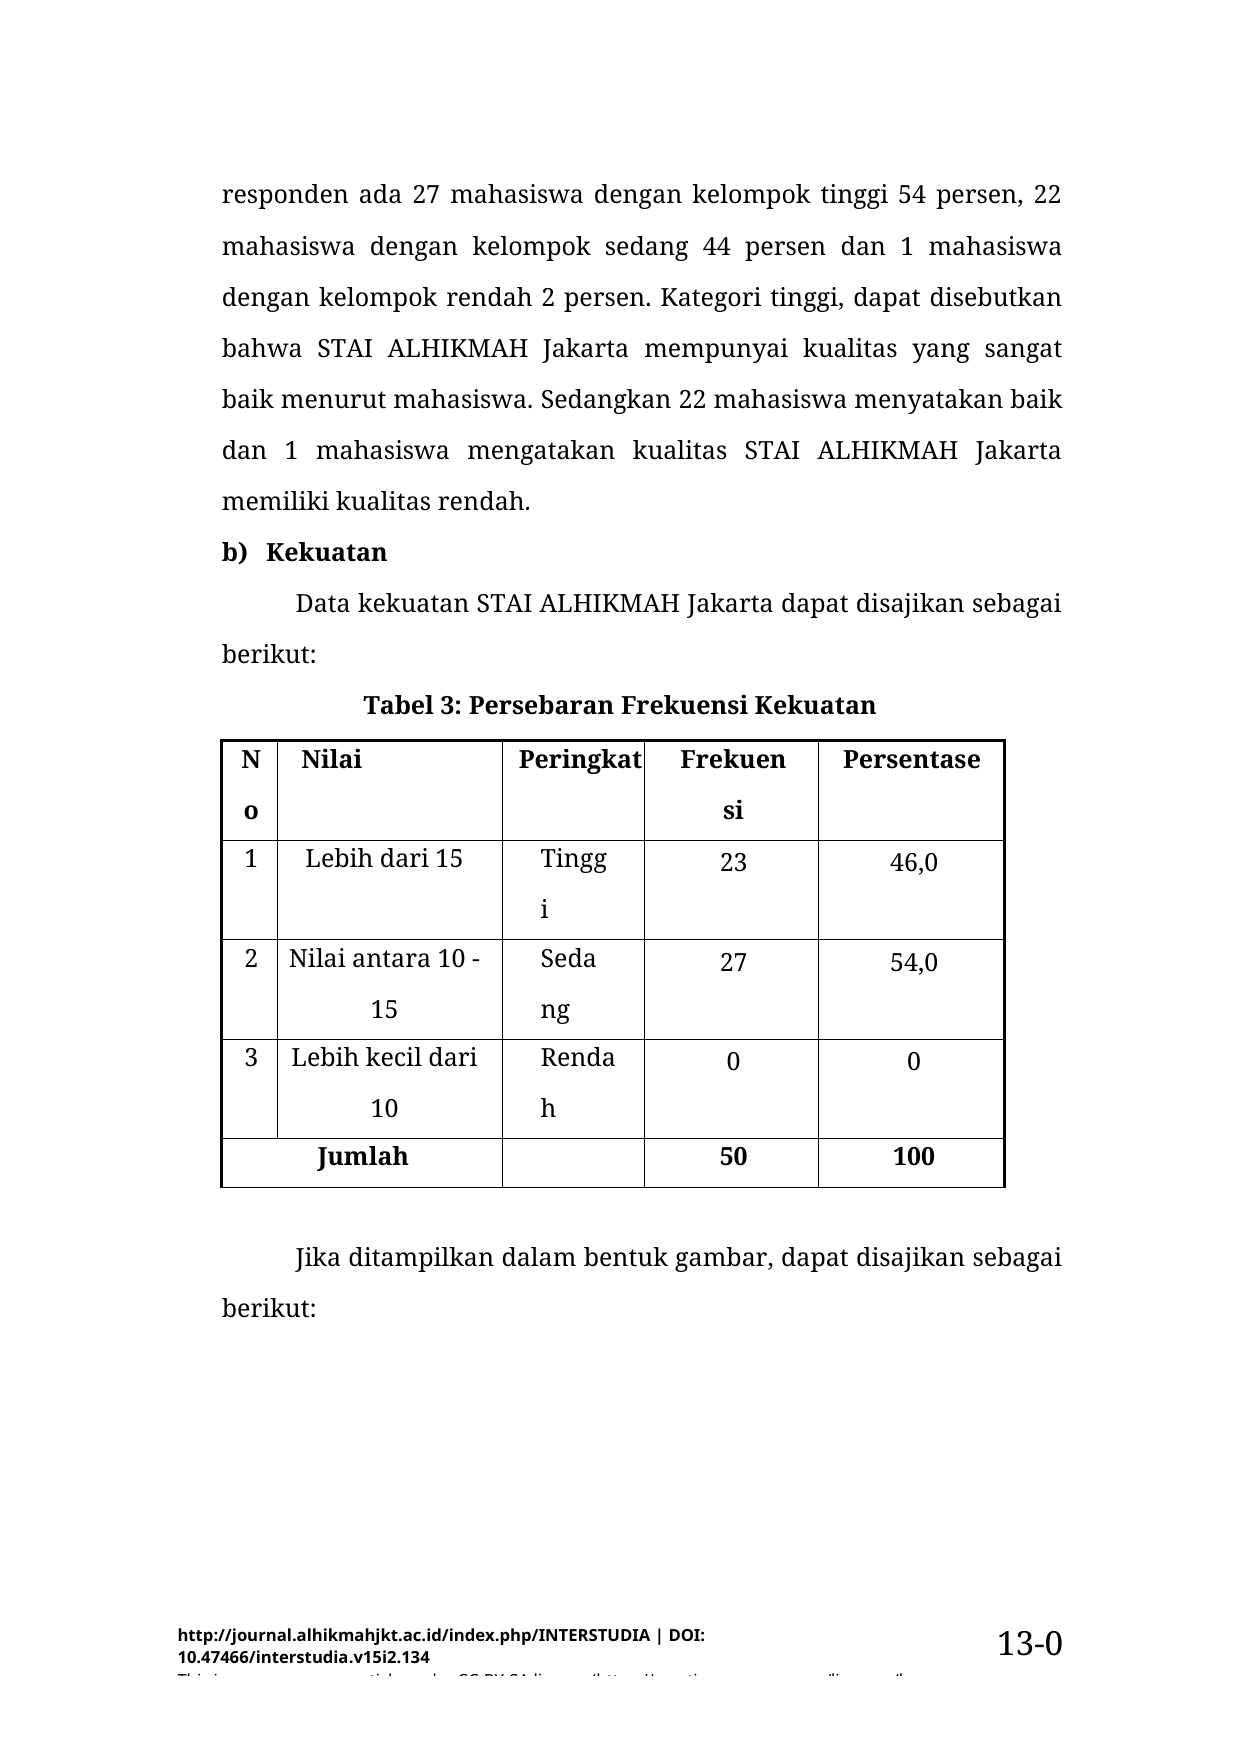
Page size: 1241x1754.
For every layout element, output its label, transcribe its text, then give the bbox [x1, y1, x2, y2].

table_cell Lebih kecil dari 10 [278, 1040, 502, 1138]
table_cell Rendah [503, 1040, 644, 1138]
text Data kekuatan STAI ALHIKMAH Jakarta dapat disajikan sebagai berikut: [222, 586, 1063, 671]
table_cell 27 [645, 940, 818, 1038]
table_cell 46,0 [819, 841, 1003, 939]
table_header Peringkat [503, 742, 644, 840]
table_cell 54,0 [819, 940, 1003, 1038]
list Kekuatan [222, 534, 1063, 568]
table_cell 23 [645, 841, 818, 939]
table_header Nilai [278, 742, 502, 840]
table_cell Tinggi [503, 841, 644, 939]
table_cell 0 [819, 1040, 1003, 1138]
table_header Persentase [819, 742, 1003, 840]
table_cell Jumlah [223, 1139, 502, 1187]
table_cell 3 [223, 1040, 277, 1138]
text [222, 177, 1063, 517]
text Tabel 3: Persebaran Frekuensi Kekuatan [177, 688, 1063, 722]
text Jika ditampilkan dalam bentuk gambar, dapat disajikan sebagai berikut: [222, 1239, 1063, 1324]
table_header No [223, 742, 277, 840]
table_cell 50 [645, 1139, 818, 1187]
table_cell Sedang [503, 940, 644, 1038]
table_cell Nilai antara 10 - 15 [278, 940, 502, 1038]
table_header Frekuensi [645, 742, 818, 840]
table_cell Lebih dari 15 [278, 841, 502, 939]
table_cell 1 [223, 841, 277, 939]
table_cell 0 [645, 1040, 818, 1138]
table_cell [503, 1139, 644, 1187]
table_cell 2 [223, 940, 277, 1038]
table_cell 100 [819, 1139, 1003, 1187]
